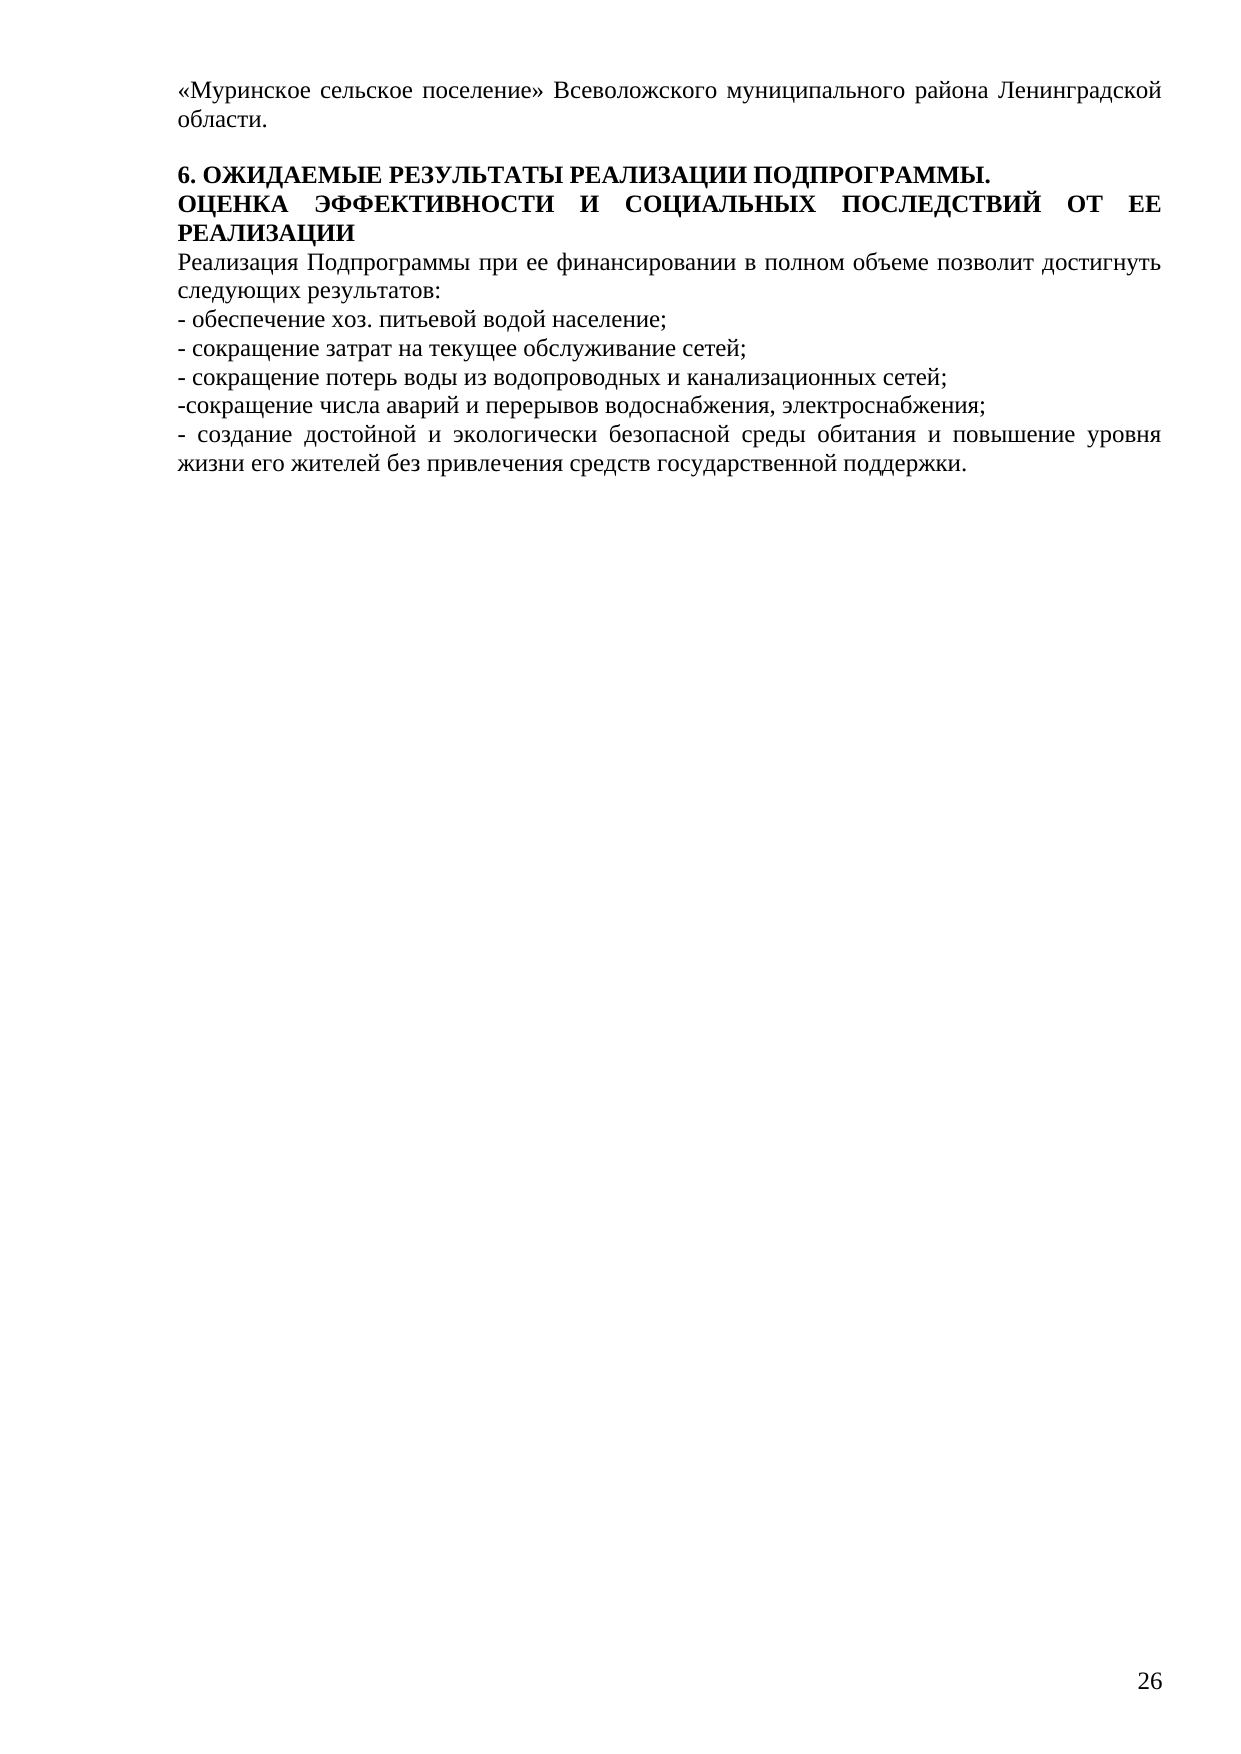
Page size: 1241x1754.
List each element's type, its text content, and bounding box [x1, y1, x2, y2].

text - сокращение затрат на текущее обслуживание сетей; [177, 333, 1162, 362]
text -сокращение числа аварий и перерывов водоснабжения, электроснабжения; [177, 391, 1162, 419]
text - обеспечение хоз. питьевой водой население; [177, 304, 1162, 333]
text - создание достойной и экологически безопасной среды обитания и повышение уровня жизни его жителей без привлечения средств государственной поддержки. [177, 419, 1162, 477]
text 6. ОЖИДАЕМЫЕ РЕЗУЛЬТАТЫ РЕАЛИЗАЦИИ ПОДПРОГРАММЫ. [177, 161, 1162, 189]
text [177, 75, 1162, 132]
text - сокращение потерь воды из водопроводных и канализационных сетей; [177, 362, 1162, 391]
text ОЦЕНКА ЭФФЕКТИВНОСТИ И СОЦИАЛЬНЫХ ПОСЛЕДСТВИЙ ОТ ЕЕ РЕАЛИЗАЦИИ [177, 189, 1162, 247]
text Реализация Подпрограммы при ее финансировании в полном объеме позволит достигнуть следующих результатов: [177, 247, 1162, 304]
